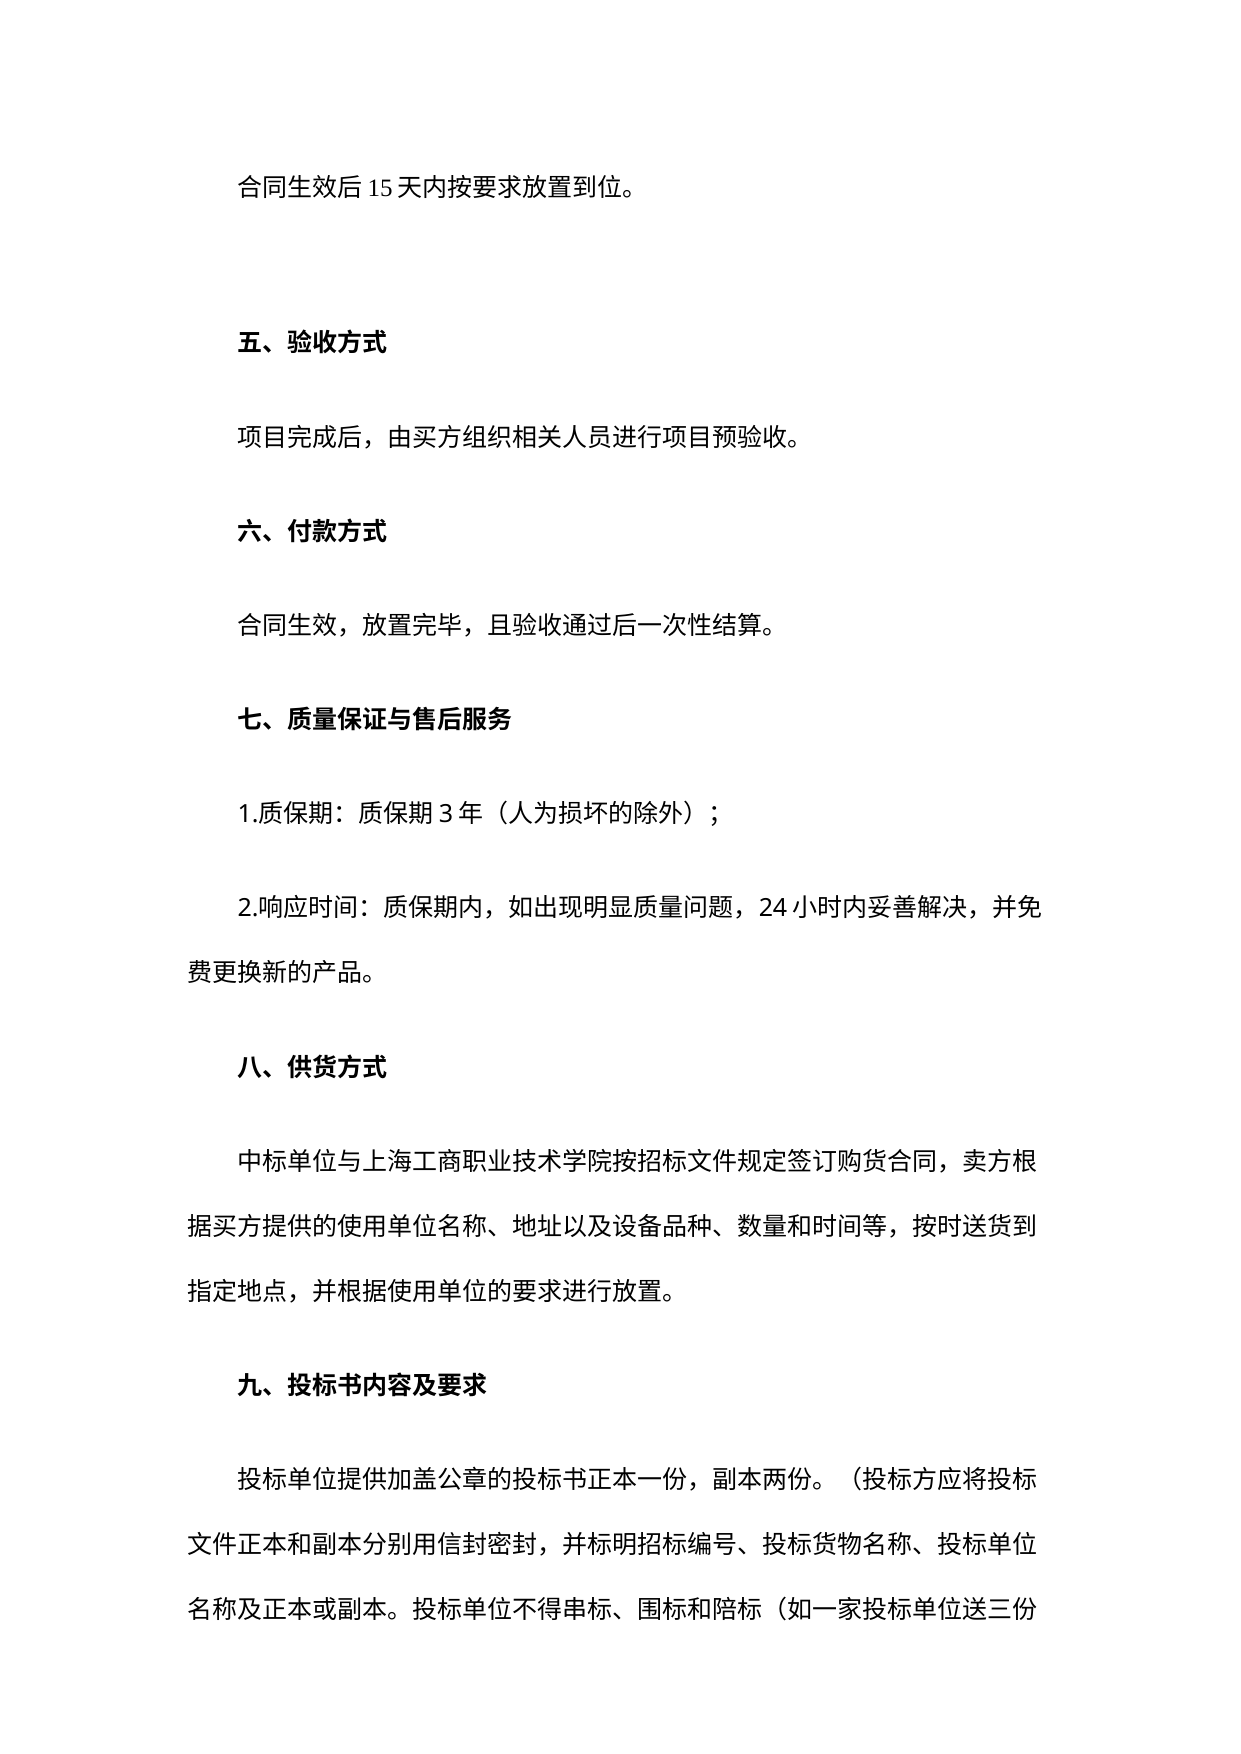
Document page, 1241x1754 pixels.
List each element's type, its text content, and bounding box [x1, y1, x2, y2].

text 中标单位与上海工商职业技术学院按招标文件规定签订购货合同，卖方根据买方提供的使用单位名称、地址以及设备品种、数量和时间等，按时送货到指定地点，并根据使用单位的要求进行放置。 [187, 1127, 1053, 1322]
text 合同生效，放置完毕，且验收通过后一次性结算。 [187, 591, 1053, 656]
text 1.质保期：质保期3年（人为损坏的除外）； [187, 779, 1053, 844]
text 合同生效后15天内按要求放置到位。 [187, 153, 1053, 218]
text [187, 1445, 1053, 1640]
text 2.响应时间：质保期内，如出现明显质量问题，24小时内妥善解决，并免费更换新的产品。 [187, 873, 1053, 1003]
text 五、验收方式 [187, 308, 1053, 373]
text 六、付款方式 [187, 497, 1053, 562]
text 九、投标书内容及要求 [187, 1351, 1053, 1416]
text 七、质量保证与售后服务 [187, 685, 1053, 750]
text 项目完成后，由买方组织相关人员进行项目预验收。 [187, 403, 1053, 468]
text 八、供货方式 [187, 1033, 1053, 1098]
